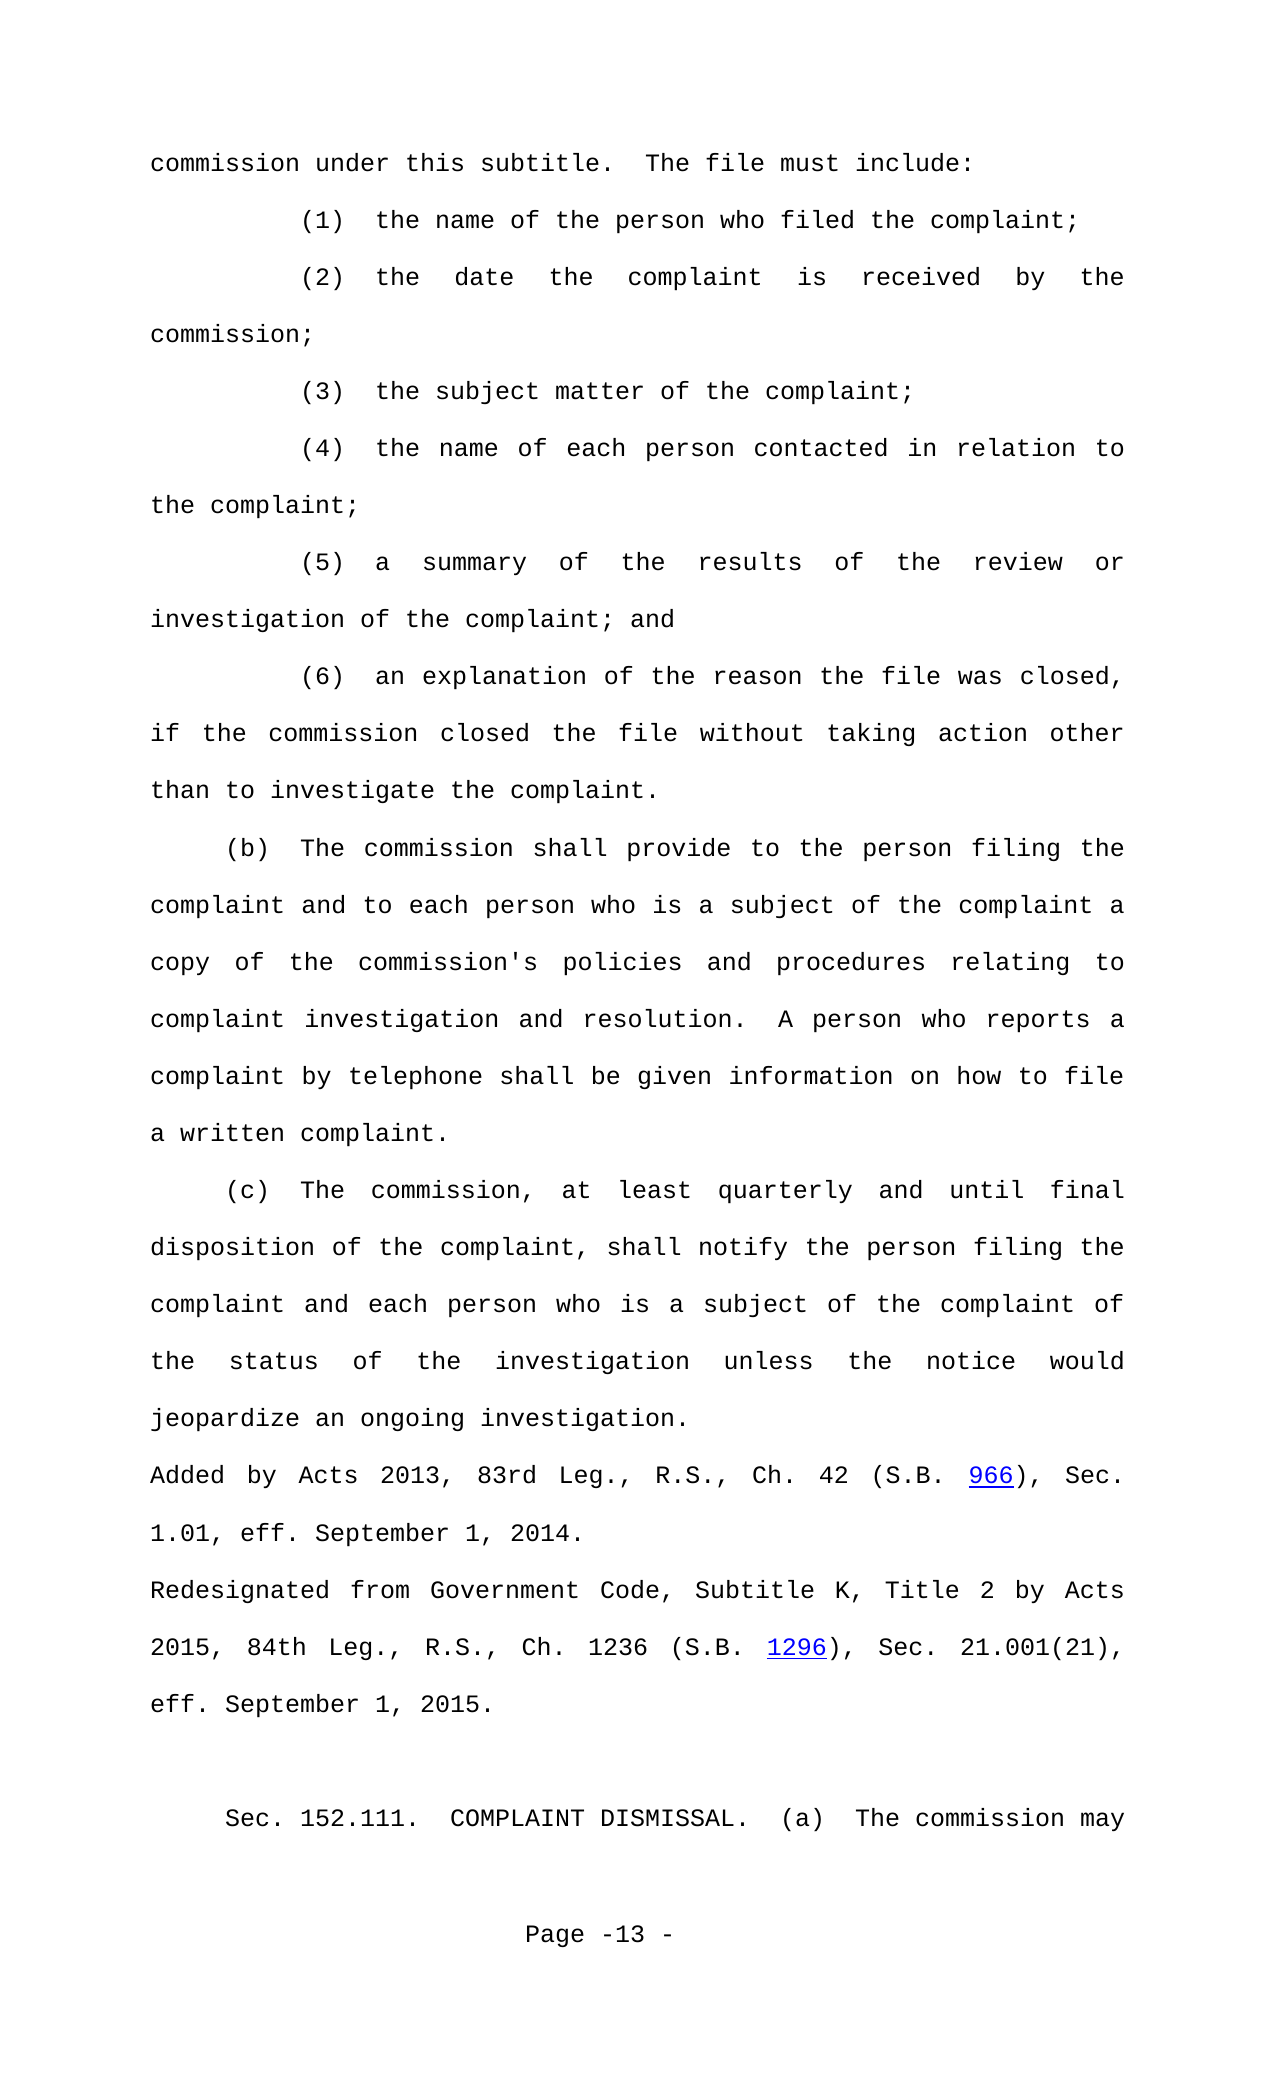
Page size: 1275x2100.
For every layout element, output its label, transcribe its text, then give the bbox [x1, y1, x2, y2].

text (4) the name of each person contacted in relation to the complaint; [150, 435, 1125, 521]
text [150, 150, 1125, 178]
text Added by Acts 2013, 83rd Leg., R.S., Ch. 42 (S.B. 966), Sec. 1.01, eff. September 1, 2014. [150, 1463, 1125, 1548]
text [150, 1805, 1125, 1834]
text (1) the name of the person who filed the complaint; [150, 207, 1125, 236]
text (b) The commission shall provide to the person filing the complaint and to each person who is a subject of the complaint a copy of the commission's policies and procedures relating to complaint investigation and resolution. A person who reports a complaint by telephone shall be given information on how to file a written complaint. [150, 835, 1125, 1149]
text (c) The commission, at least quarterly and until final disposition of the complaint, shall notify the person filing the complaint and each person who is a subject of the complaint of the status of the investigation unless the notice would jeopardize an ongoing investigation. [150, 1177, 1125, 1434]
text (3) the subject matter of the complaint; [150, 378, 1125, 407]
text (6) an explanation of the reason the file was closed, if the commission closed the file without taking action other than to investigate the complaint. [150, 664, 1125, 806]
text (5) a summary of the results of the review or investigation of the complaint; and [150, 549, 1125, 635]
text Redesignated from Government Code, Subtitle K, Title 2 by Acts 2015, 84th Leg., R.S., Ch. 1236 (S.B. 1296), Sec. 21.001(21), eff. September 1, 2015. [150, 1577, 1125, 1720]
text (2) the date the complaint is received by the commission; [150, 264, 1125, 350]
